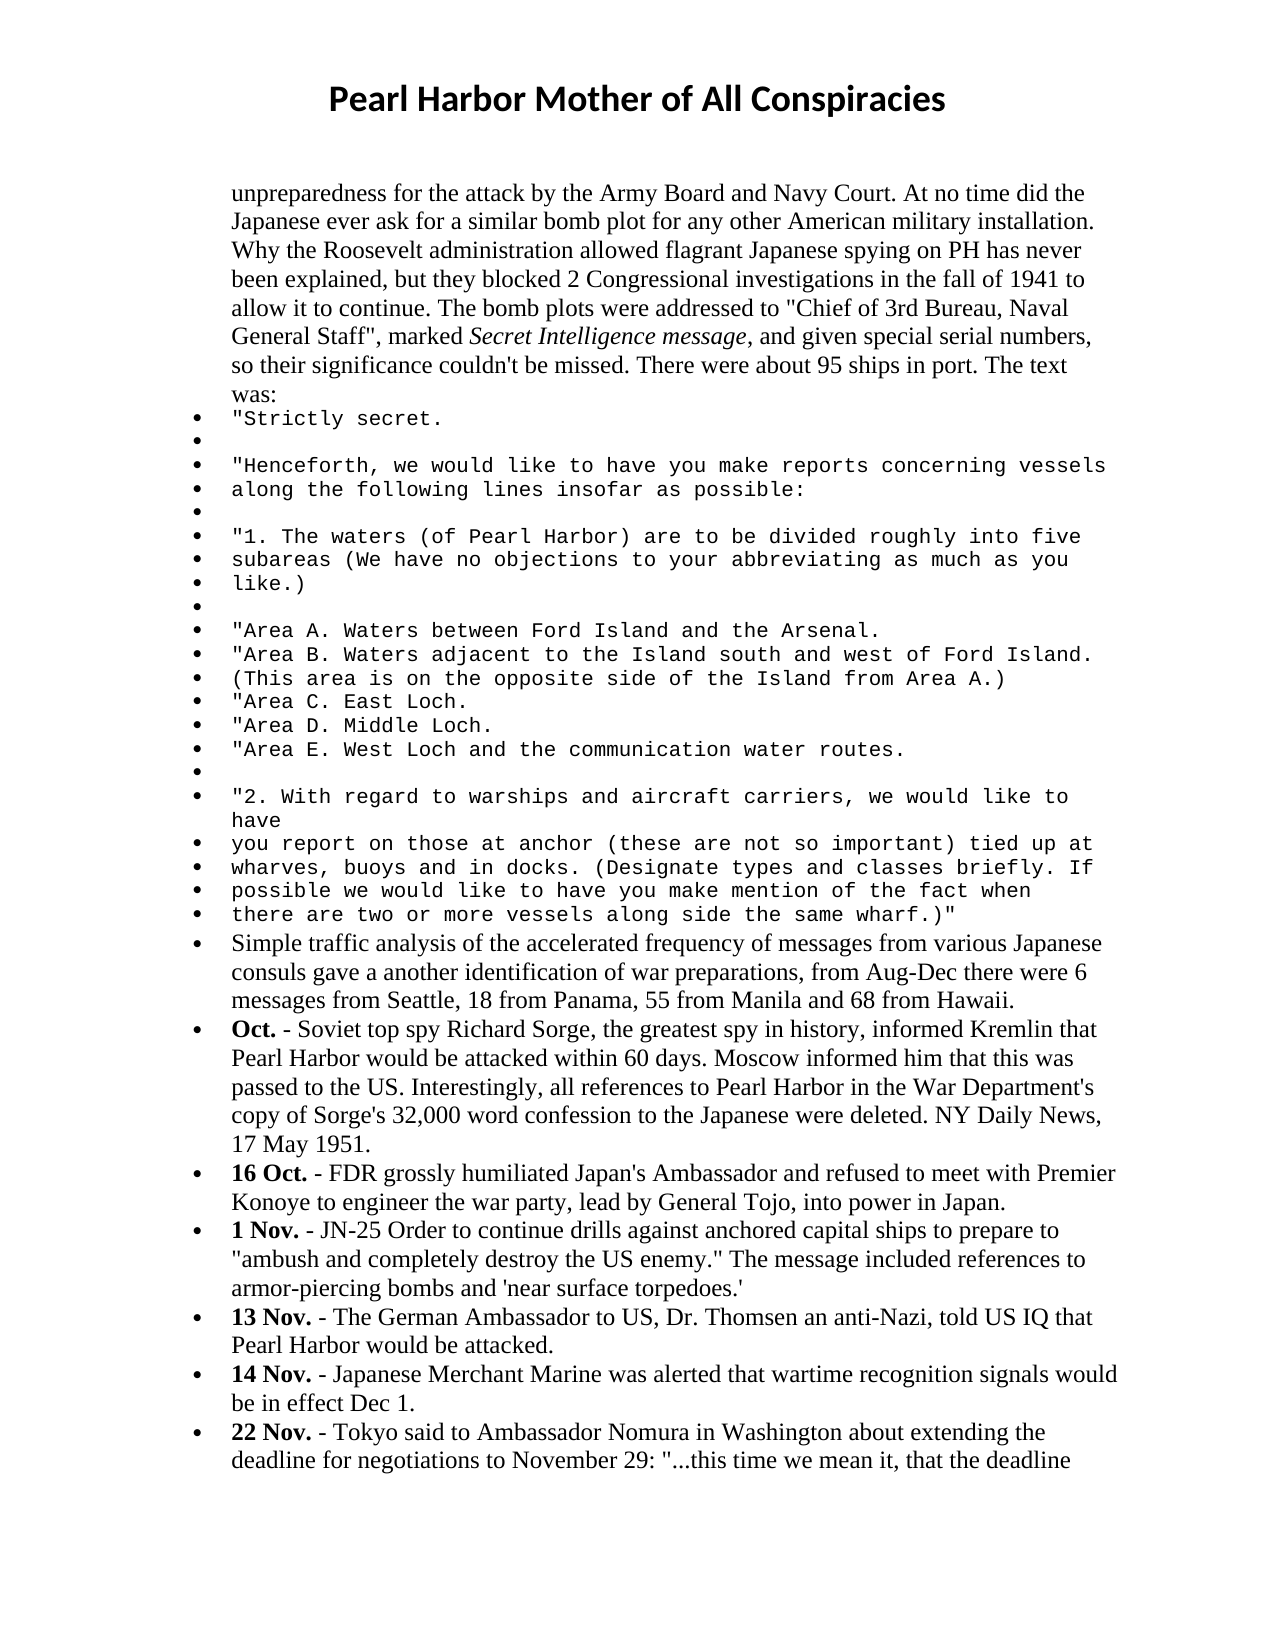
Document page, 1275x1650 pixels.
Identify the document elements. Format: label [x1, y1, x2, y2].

table_header [145, 167, 1130, 1485]
